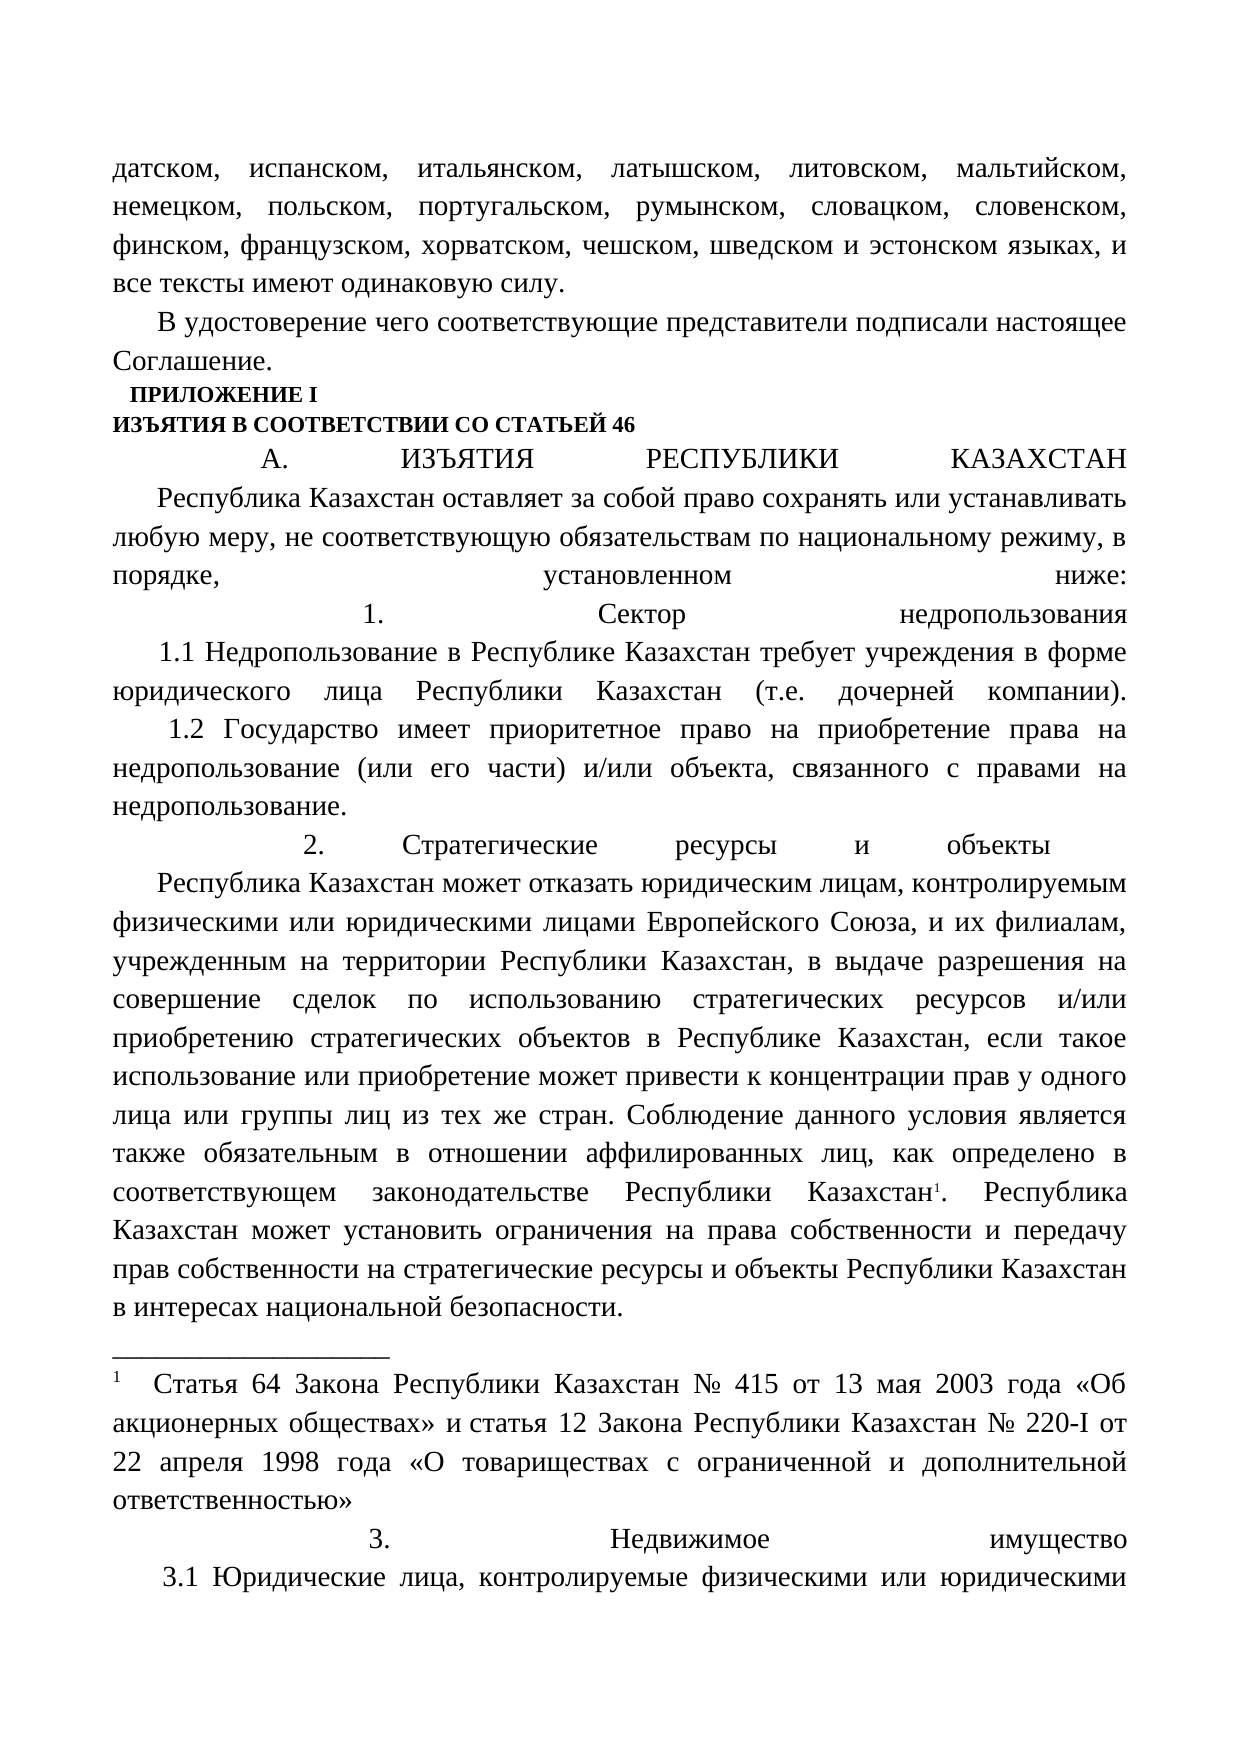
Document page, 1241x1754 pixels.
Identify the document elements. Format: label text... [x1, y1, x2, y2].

text ПРИЛОЖЕНИЕ I ИЗЪЯТИЯ В СООТВЕТСТВИИ СО СТАТЬЕЙ 46 [112, 381, 1128, 438]
text В удостоверение чего соответствующие представители подписали настоящее Соглашение. [112, 304, 1128, 376]
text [112, 150, 1128, 299]
text A. ИЗЪЯТИЯ РЕСПУБЛИКИ КАЗАХСТАН Республика Казахстан оставляет за собой право сохранять или устанавливать любую меру, не соответствующую обязательствам по национальному режиму, в порядке, установленном ниже: 1. Сектор недропользования 1.1 Недропользование в Республике Казахстан требует учреждения в форме юридического лица Республики Казахстан (т.е. дочерней компании). 1.2 Государство имеет приоритетное право на приобретение права на недропользование (или его части) и/или объекта, связанного с правами на недропользование. 2. Стратегические ресурсы и объекты Республика Казахстан может отказать юридическим лицам, контролируемым физическими или юридическими лицами Европейского Союза, и их филиалам, учрежденным на территории Республики Казахстан, в выдаче разрешения на совершение сделок по использованию стратегических ресурсов и/или приобретению стратегических объектов в Республике Казахстан, если такое использование или приобретение может привести к концентрации прав у одного лица или группы лиц из тех же стран. Соблюдение данного условия является также обязательным в отношении аффилированных лиц, как определено в соответствующем законодательстве Республики Казахстан1. Республика Казахстан может установить ограничения на права собственности и передачу прав собственности на стратегические ресурсы и объекты Республики Казахстан в интересах национальной безопасности. [112, 442, 1128, 1323]
text ___________________ 1 Статья 64 Закона Республики Казахстан № 415 от 13 мая 2003 года «Об акционерных обществах» и статья 12 Закона Республики Казахстан № 220-I от 22 апреля 1998 года «О товариществах с ограниченной и дополнительной ответственностью» [112, 1328, 1128, 1516]
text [112, 1521, 1128, 1593]
